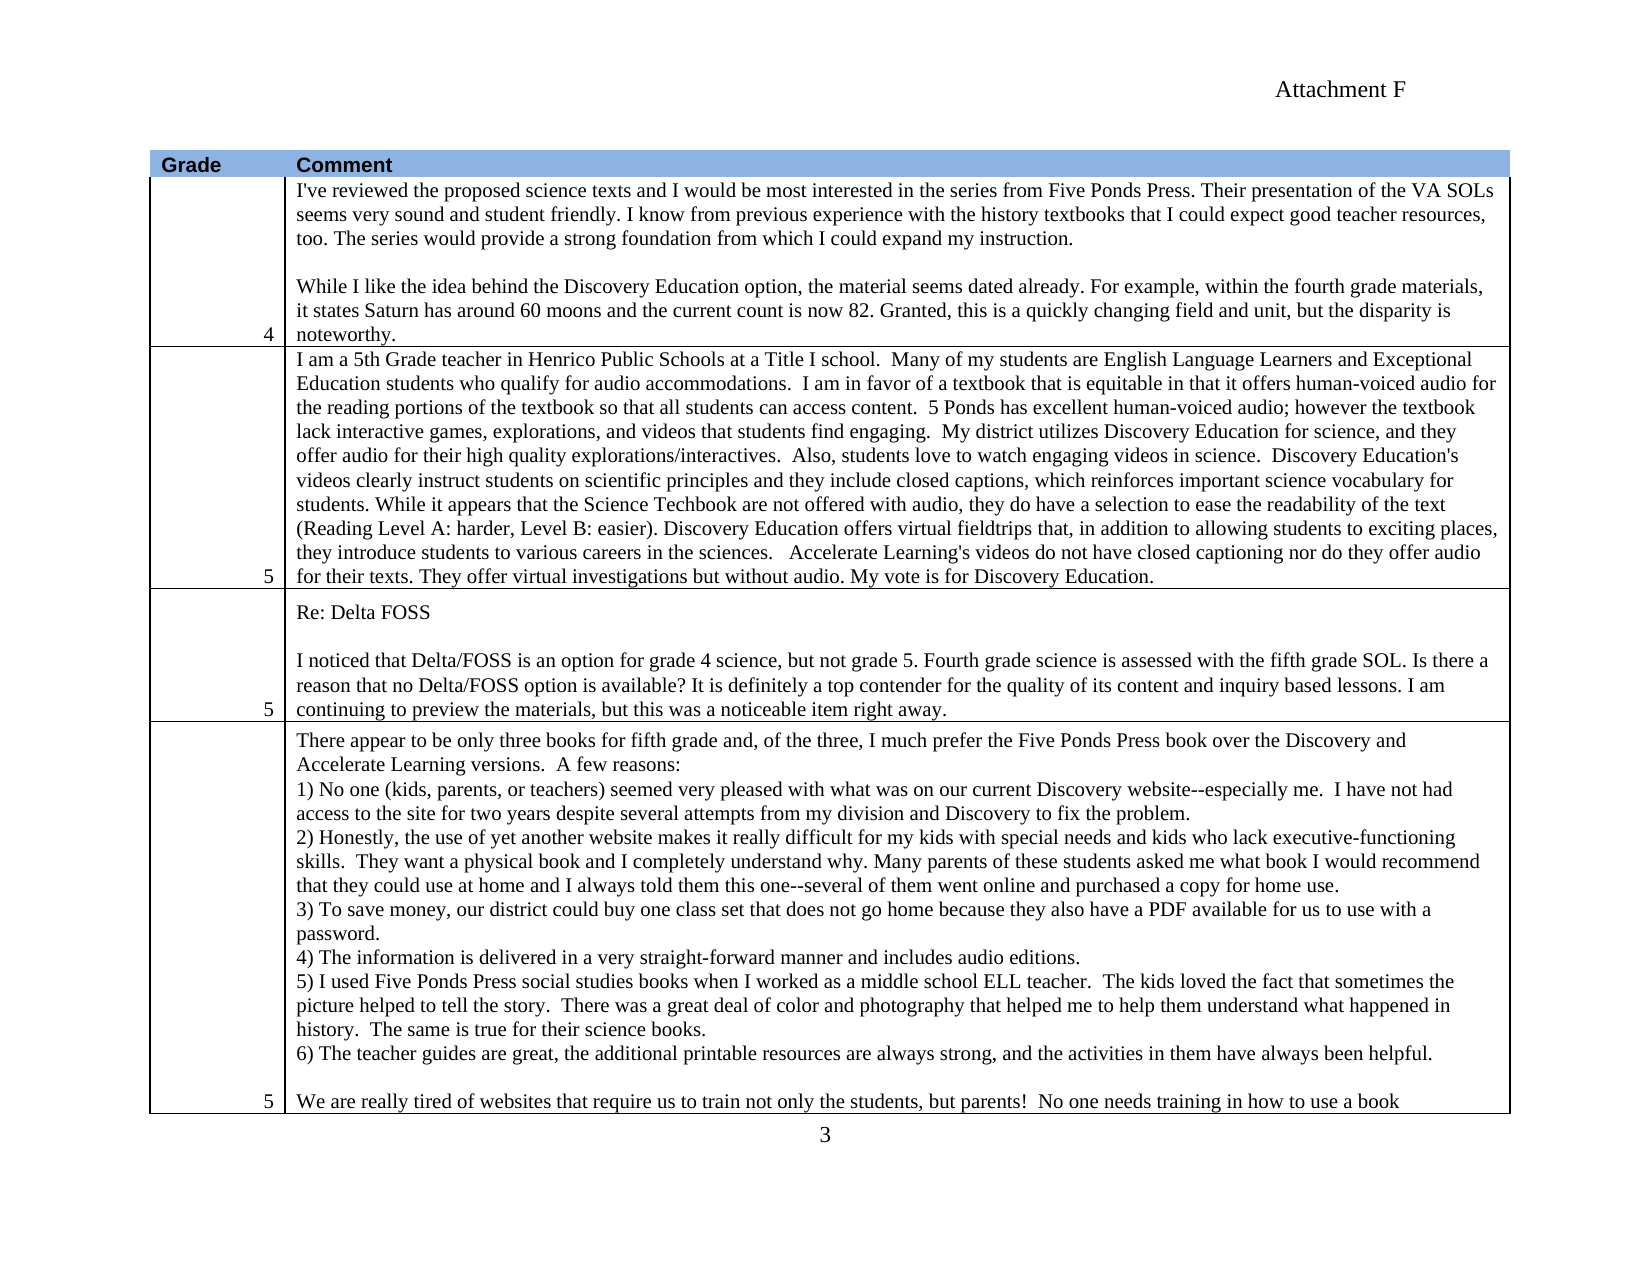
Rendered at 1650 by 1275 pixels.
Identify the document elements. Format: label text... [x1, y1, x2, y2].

table_cell 5 [151, 722, 284, 1113]
table_cell 5 [151, 589, 284, 721]
table_cell There appear to be only three books for fifth grade and, of the three, I much prefer the Five Ponds Press book over the Discovery and Accelerate Learning versions. A few reasons: 1) No one (kids, parents, or teachers) seemed very pleased with what was on our current Discovery website--especially me. I have not had access to the site for two years despite several attempts from my division and Discovery to fix the problem. 2) Honestly, the use of yet another website makes it really difficult for my kids with special needs and kids who lack executive-functioning skills. They want a physical book and I completely understand why. Many parents of these students asked me what book I would recommend that they could use at home and I always told them this one--several of them went online and purchased a copy for home use. 3) To save money, our district could buy one class set that does not go home because they also have a PDF available for us to use with a password. 4) The information is delivered in a very straight-forward manner and includes audio editions. 5) I used Five Ponds Press social studies books when I worked as a middle school ELL teacher. The kids loved the fact that sometimes the picture helped to tell the story. There was a great deal of color and photography that helped me to help them understand what happened in history. The same is true for their science books. 6) The teacher guides are great, the additional printable resources are always strong, and the activities in them have always been helpful. We are really tired of websites that require us to train not only the students, but parents! No one needs training in how to use a book [286, 722, 1509, 1113]
table_cell Re: Delta FOSS I noticed that Delta/FOSS is an option for grade 4 science, but not grade 5. Fourth grade science is assessed with the fifth grade SOL. Is there a reason that no Delta/FOSS option is available? It is definitely a top contender for the quality of its content and inquiry based lessons. I am continuing to preview the materials, but this was a noticeable item right away. [286, 589, 1509, 721]
table_cell I've reviewed the proposed science texts and I would be most interested in the series from Five Ponds Press. Their presentation of the VA SOLs seems very sound and student friendly. I know from previous experience with the history textbooks that I could expect good teacher resources, too. The series would provide a strong foundation from which I could expand my instruction. While I like the idea behind the Discovery Education option, the material seems dated already. For example, within the fourth grade materials, it states Saturn has around 60 moons and the current count is now 82. Granted, this is a quickly changing field and unit, but the disparity is noteworthy. [286, 177, 1509, 346]
table_cell I am a 5th Grade teacher in Henrico Public Schools at a Title I school. Many of my students are English Language Learners and Exceptional Education students who qualify for audio accommodations. I am in favor of a textbook that is equitable in that it offers human-voiced audio for the reading portions of the textbook so that all students can access content. 5 Ponds has excellent human-voiced audio; however the textbook lack interactive games, explorations, and videos that students find engaging. My district utilizes Discovery Education for science, and they offer audio for their high quality explorations/interactives. Also, students love to watch engaging videos in science. Discovery Education's videos clearly instruct students on scientific principles and they include closed captions, which reinforces important science vocabulary for students. While it appears that the Science Techbook are not offered with audio, they do have a selection to ease the readability of the text (Reading Level A: harder, Level B: easier). Discovery Education offers virtual fieldtrips that, in addition to allowing students to exciting places, they introduce students to various careers in the sciences. Accelerate Learning's videos do not have closed captioning nor do they offer audio for their texts. They offer virtual investigations but without audio. My vote is for Discovery Education. [286, 347, 1509, 588]
table_cell 4 [151, 177, 284, 346]
table_header Comment [285, 150, 1510, 177]
table_header Grade [150, 150, 285, 177]
table_cell 5 [151, 347, 284, 588]
